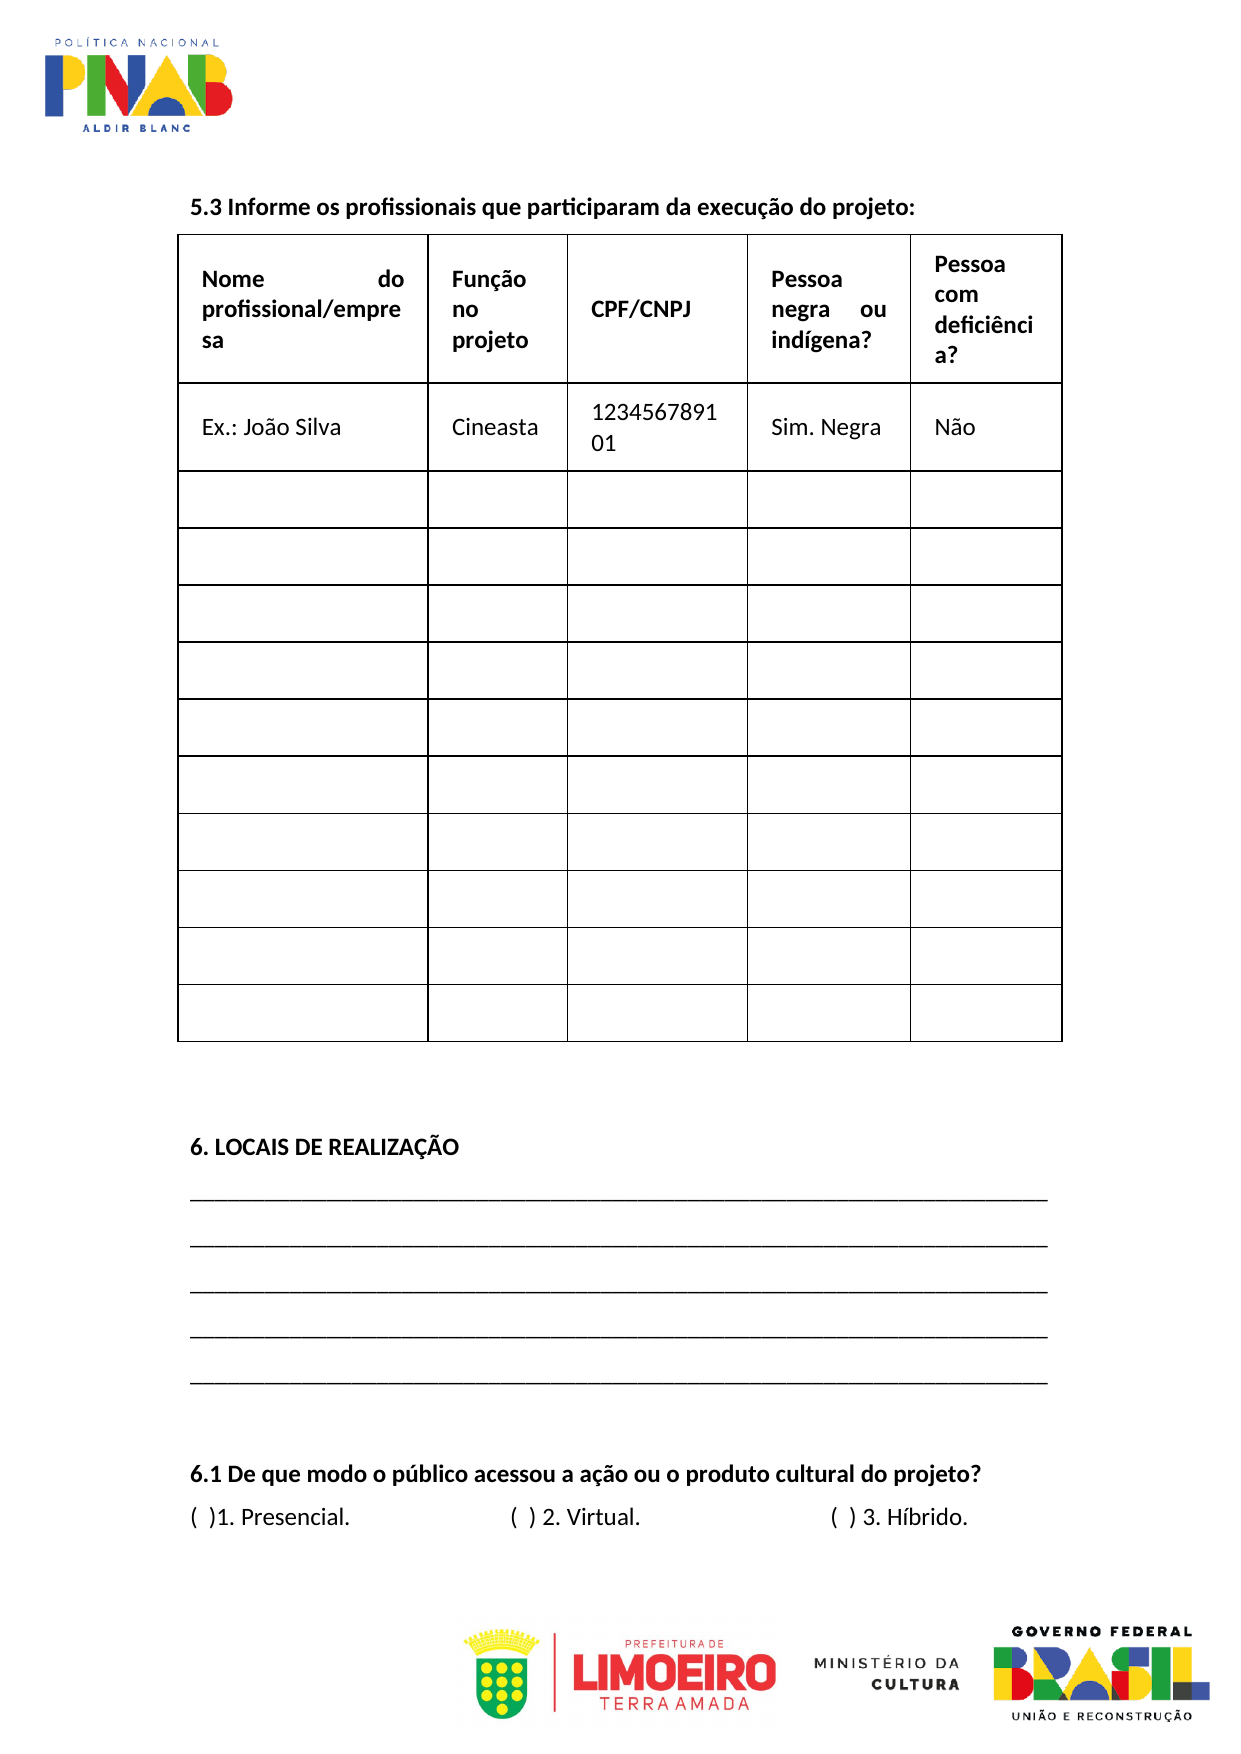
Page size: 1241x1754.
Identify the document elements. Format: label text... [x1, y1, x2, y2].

text 6.1 De que modo o público acessou a ação ou o produto cultural do projeto? [190, 1458, 1051, 1489]
table_header Nome do profissional/empresa [179, 235, 427, 382]
table_cell [179, 700, 427, 755]
text _________________________________________________________________________________________________________________________________________________________________________________________________________________________________________________________________________________________________________________________________________________________ [190, 1174, 1051, 1388]
table_cell [568, 928, 747, 984]
table_cell Ex.: João Silva [179, 384, 427, 470]
table_cell Não [911, 384, 1061, 470]
table_cell [911, 700, 1061, 755]
table_cell [748, 643, 910, 698]
table_cell [911, 928, 1061, 984]
table_cell [568, 529, 747, 584]
table_cell [568, 985, 747, 1041]
table_cell [179, 928, 427, 984]
picture [0, 1, 1238, 1752]
text ( ) 2. Virtual. [510, 1501, 730, 1532]
table_cell [429, 643, 567, 698]
table_cell [911, 814, 1061, 869]
table_cell [748, 757, 910, 812]
table_cell [748, 985, 910, 1041]
text 6. LOCAIS DE REALIZAÇÃO [190, 1131, 1051, 1162]
table_cell [179, 985, 427, 1041]
table_cell [911, 985, 1061, 1041]
table_header Função no projeto [429, 235, 567, 382]
table_cell [179, 814, 427, 869]
table_cell [179, 757, 427, 812]
table_cell [568, 700, 747, 755]
table_header CPF/CNPJ [568, 235, 747, 382]
table_cell [429, 586, 567, 641]
table_cell [911, 529, 1061, 584]
table_cell [179, 643, 427, 698]
table_cell [911, 643, 1061, 698]
table_cell [429, 928, 567, 984]
table_cell [911, 871, 1061, 927]
table_cell [911, 757, 1061, 812]
table_cell Cineasta [429, 384, 567, 470]
text ( )1. Presencial. [190, 1501, 410, 1532]
table_cell [568, 586, 747, 641]
table_cell [179, 586, 427, 641]
table_cell [179, 472, 427, 527]
table_cell [429, 814, 567, 869]
table_cell [748, 928, 910, 984]
table_cell [429, 700, 567, 755]
table_cell [748, 529, 910, 584]
table_cell [911, 472, 1061, 527]
table_cell [179, 871, 427, 927]
table_cell [748, 871, 910, 927]
table_cell Sim. Negra [748, 384, 910, 470]
table_cell [568, 871, 747, 927]
table_cell [568, 757, 747, 812]
table_cell [429, 985, 567, 1041]
table_cell [429, 757, 567, 812]
table_cell [748, 586, 910, 641]
text 5.3 Informe os profissionais que participaram da execução do projeto: [190, 191, 1051, 221]
table_cell [748, 700, 910, 755]
table_cell [429, 529, 567, 584]
table_cell [179, 529, 427, 584]
table_header Pessoa com deficiência? [911, 235, 1061, 382]
text ( ) 3. Híbrido. [830, 1501, 1051, 1532]
table_cell [911, 586, 1061, 641]
table_header Pessoa negra ou indígena? [748, 235, 910, 382]
table_cell [568, 643, 747, 698]
table_cell [568, 472, 747, 527]
table_cell [568, 814, 747, 869]
table_cell 123456789101 [568, 384, 747, 470]
table_cell [748, 814, 910, 869]
table_cell [429, 472, 567, 527]
table_cell [748, 472, 910, 527]
table_cell [429, 871, 567, 927]
